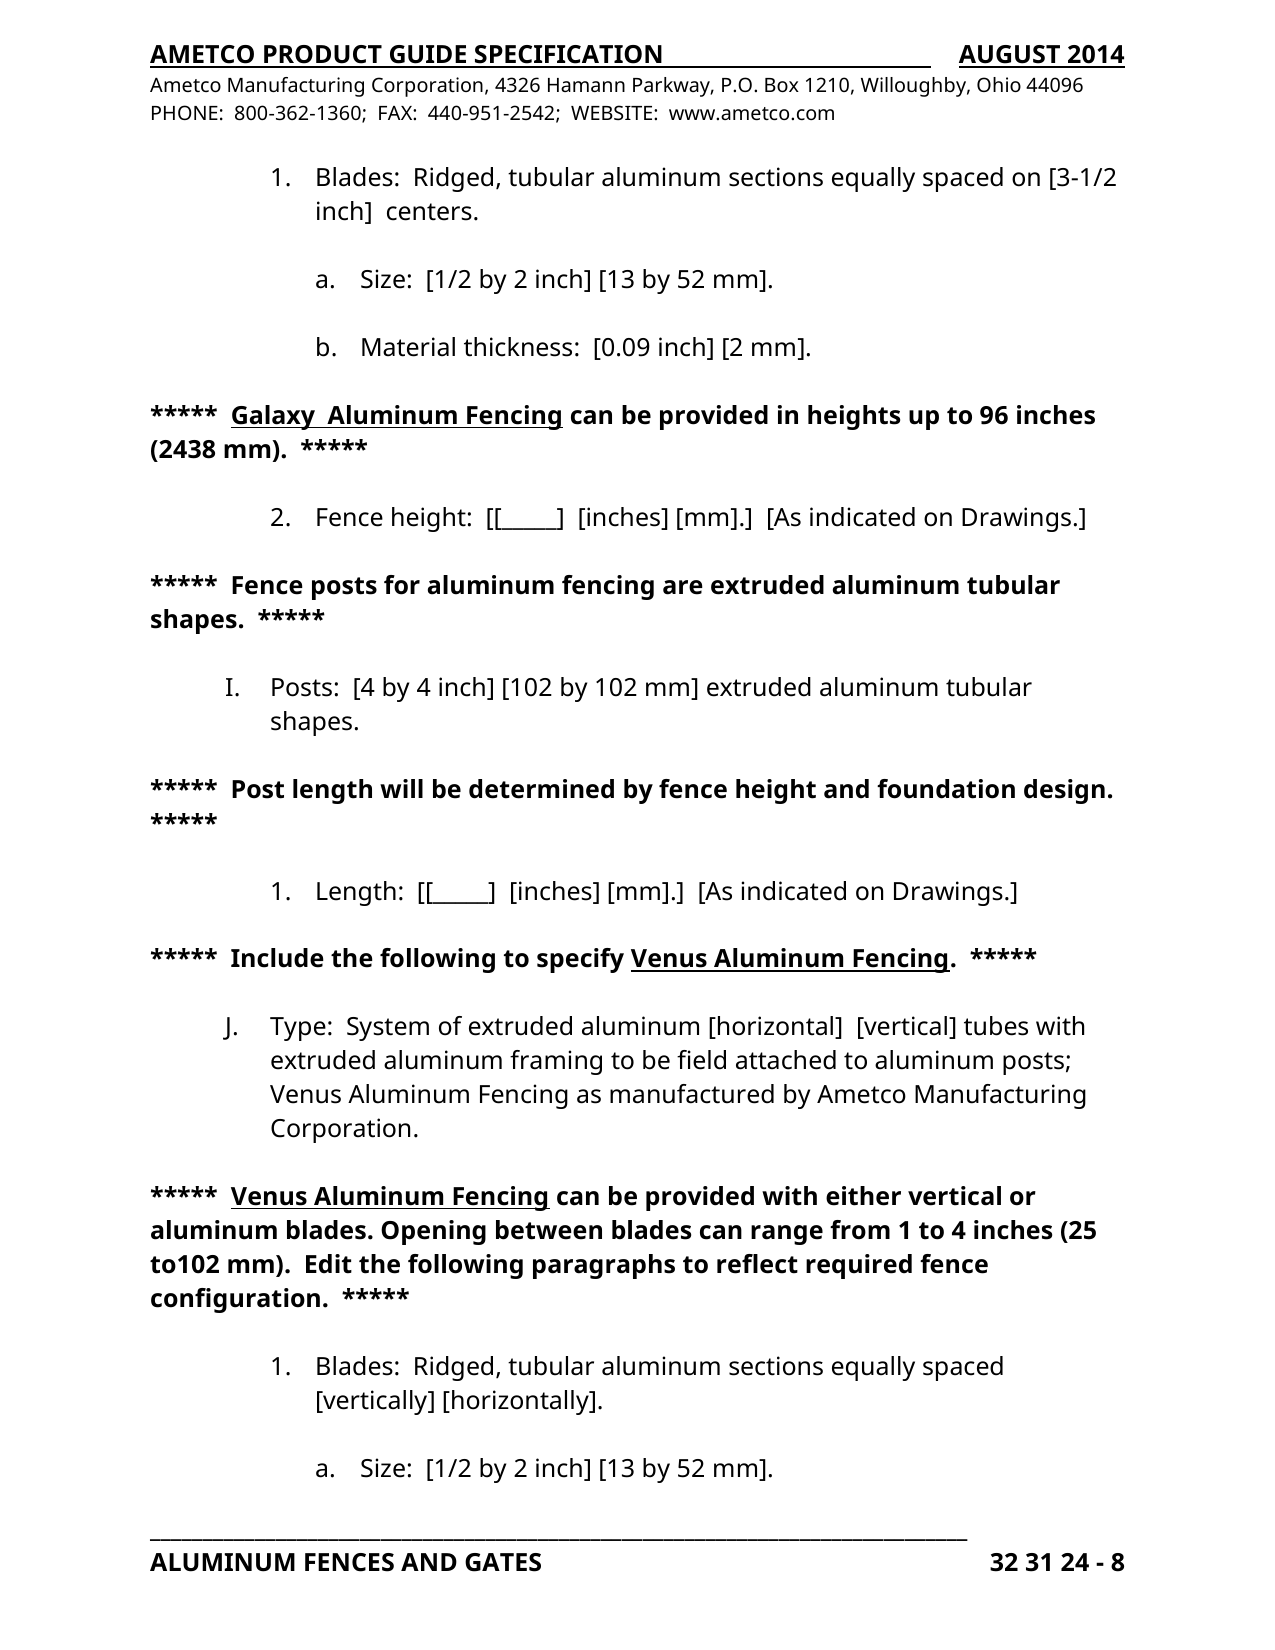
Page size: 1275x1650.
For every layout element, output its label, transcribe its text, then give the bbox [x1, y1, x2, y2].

text a. Size: [1/2 by 2 inch] [13 by 52 mm]. [150, 1451, 1125, 1485]
text 1. Blades: Ridged, tubular aluminum sections equally spaced [vertically] [horizontally]. [150, 1349, 1125, 1417]
text ***** Include the following to specify Venus Aluminum Fencing. ***** [150, 941, 1125, 975]
text a. Size: [1/2 by 2 inch] [13 by 52 mm]. [150, 262, 1125, 296]
text J. Type: System of extruded aluminum [horizontal] [vertical] tubes with extruded aluminum framing to be field attached to aluminum posts; Venus Aluminum Fencing as manufactured by Ametco Manufacturing Corporation. [150, 1009, 1125, 1145]
text ***** Galaxy Aluminum Fencing can be provided in heights up to 96 inches (2438 mm). ***** [150, 398, 1125, 466]
text 2. Fence height: [[_____] [inches] [mm].] [As indicated on Drawings.] [150, 500, 1125, 534]
text b. Material thickness: [0.09 inch] [2 mm]. [150, 330, 1125, 364]
text ***** Post length will be determined by fence height and foundation design. ***** [150, 772, 1125, 839]
text 1. Blades: Ridged, tubular aluminum sections equally spaced on [3-1/2 inch] centers. [150, 160, 1125, 228]
text ***** Venus Aluminum Fencing can be provided with either vertical or aluminum blades. Opening between blades can range from 1 to 4 inches (25 to102 mm). Edit the following paragraphs to reflect required fence configuration. ***** [150, 1179, 1125, 1315]
text ***** Fence posts for aluminum fencing are extruded aluminum tubular shapes. ***** [150, 568, 1125, 636]
text 1. Length: [[_____] [inches] [mm].] [As indicated on Drawings.] [150, 873, 1125, 907]
text I. Posts: [4 by 4 inch] [102 by 102 mm] extruded aluminum tubular shapes. [150, 670, 1125, 738]
